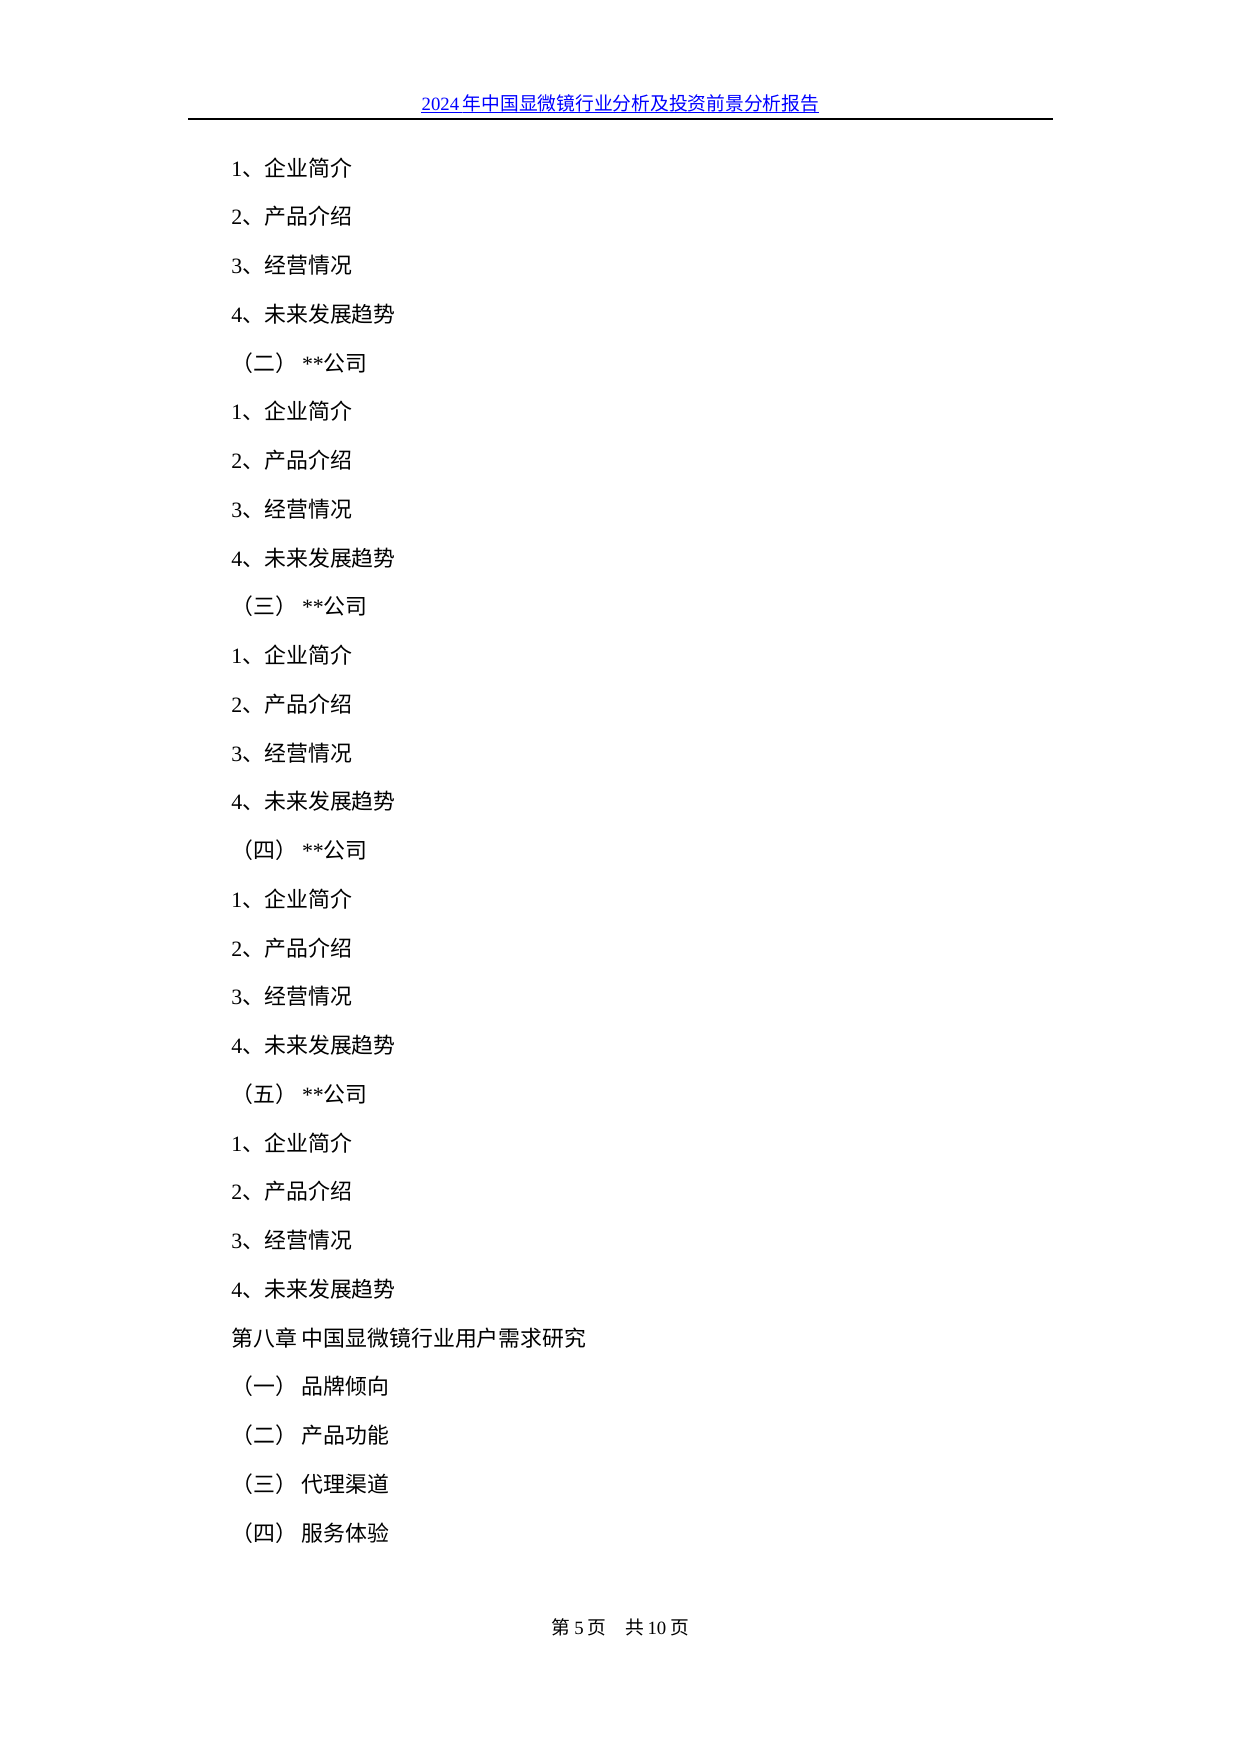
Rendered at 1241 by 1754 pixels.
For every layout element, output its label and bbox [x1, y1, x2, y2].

text [187, 150, 1053, 1548]
